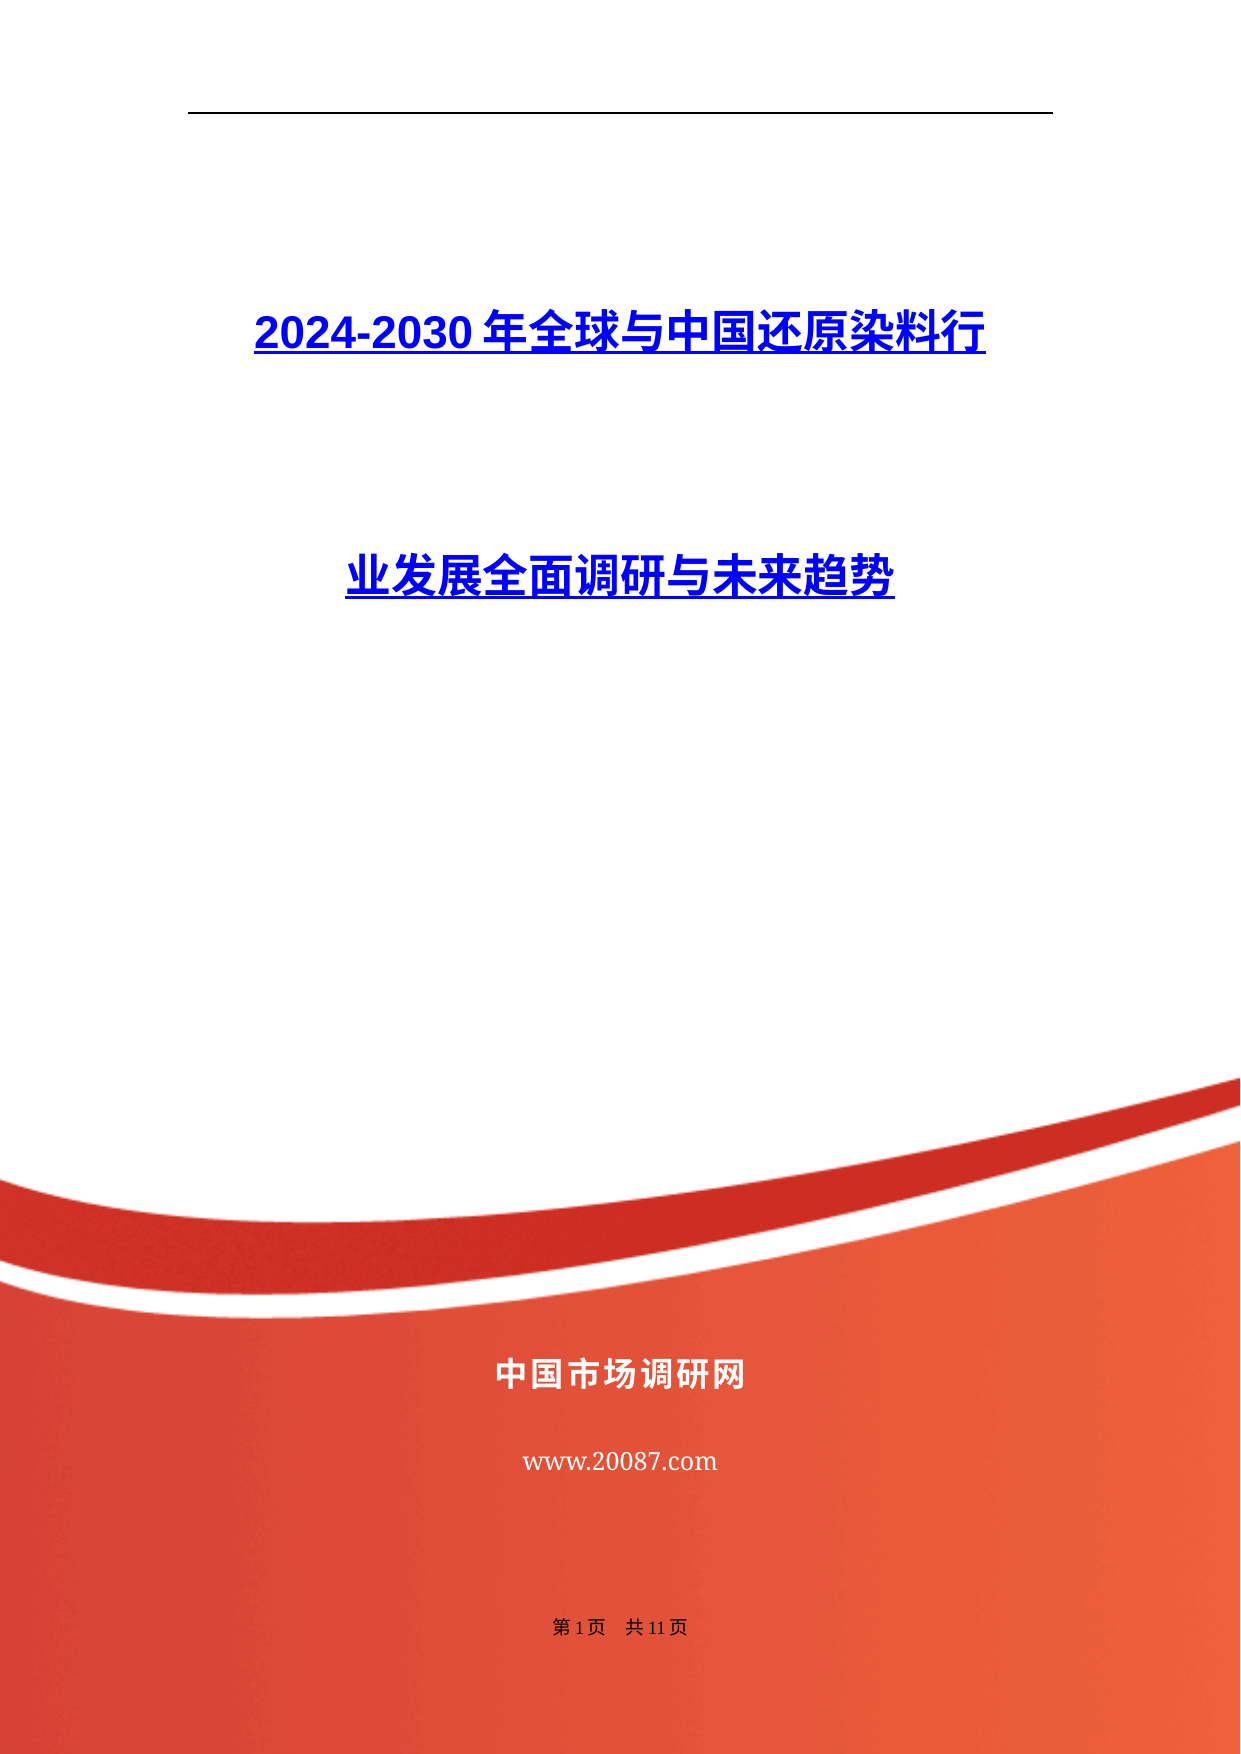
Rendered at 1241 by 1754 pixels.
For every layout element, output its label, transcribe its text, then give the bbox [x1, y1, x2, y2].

subtitle 中国市场调研网 [187, 1339, 1053, 1404]
picture [0, 1006, 1241, 1754]
table_header 2024-2030年全球与中国还原染料行业发展全面调研与未来趋势 [188, 207, 1053, 773]
text www.20087.com [187, 1428, 1053, 1493]
